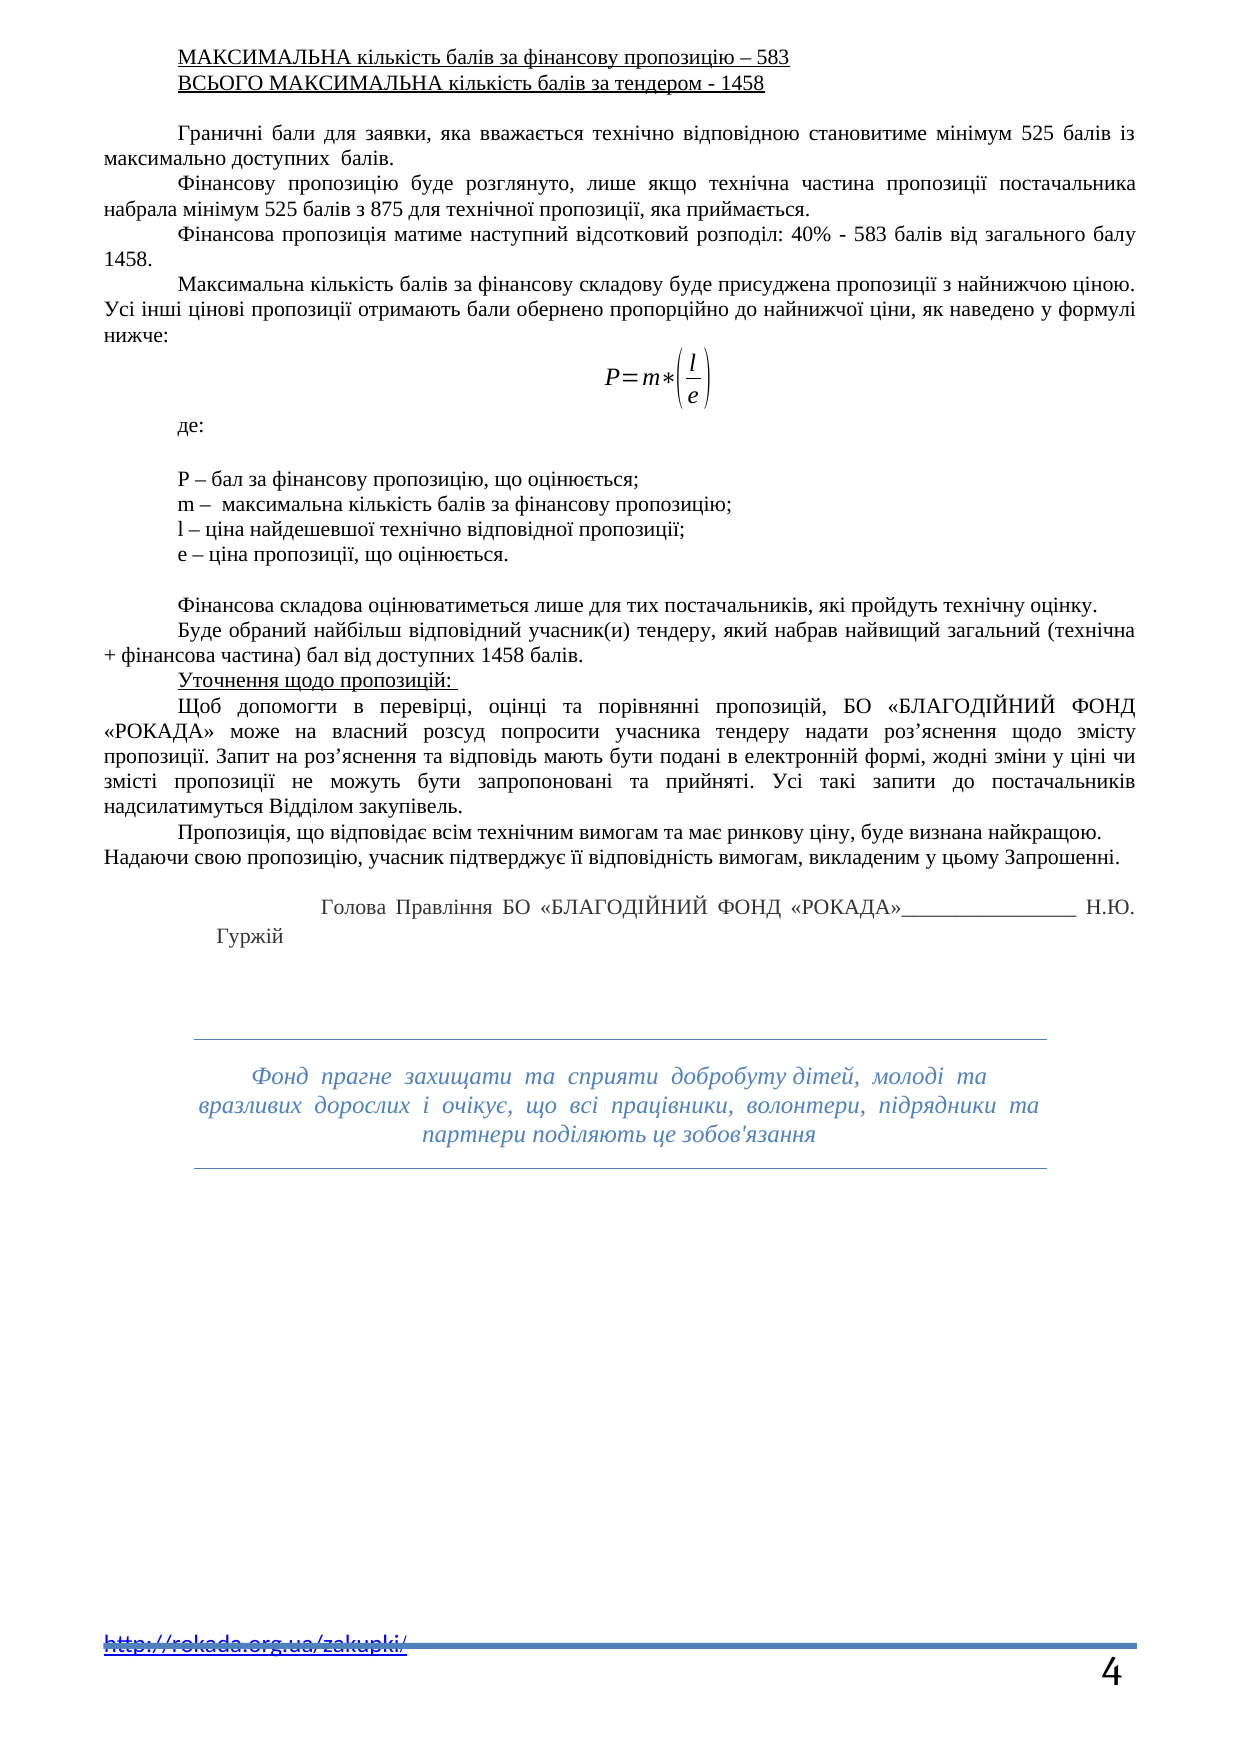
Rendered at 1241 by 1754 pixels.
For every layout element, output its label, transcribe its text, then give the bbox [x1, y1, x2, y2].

list Голова Правління БО «БЛАГОДІЙНИЙ ФОНД «РОКАДА»________________ Н.Ю. Гуржій [216, 894, 1137, 948]
text Пропозиція, що відповідає всім технічним вимогам та має ринкову ціну, буде визнана найкращою. [103, 819, 1137, 844]
text Щоб допомогти в перевірці, оцінці та порівнянні пропозицій, БО «БЛАГОДІЙНИЙ ФОНД «РОКАДА» може на власний розсуд попросити учасника тендеру надати роз’яснення щодо змісту пропозиції. Запит на роз’яснення та відповідь мають бути подані в електронній формі, жодні зміни у ціні чи змісті пропозиції не можуть бути запропоновані та прийняті. Усі такі запити до постачальників надсилатимуться Відділом закупівель. [103, 693, 1137, 819]
text МАКСИМАЛЬНА кількість балів за фінансову пропозицію – 583 [103, 44, 1137, 69]
text m – максимальна кількість балів за фінансову пропозицію; [103, 491, 1137, 516]
text е – ціна пропозиції, що оцінюється. [103, 541, 1137, 567]
text Фінансова пропозиція матиме наступний відсотковий розподіл: 40% - 583 балів від загального балу 1458. [103, 221, 1137, 271]
text Граничні бали для заявки, яка вважається технічно відповідною становитиме мінімум 525 балів із максимально доступних балів. [103, 120, 1137, 170]
text Максимальна кількість балів за фінансову складову буде присуджена пропозиції з найнижчою ціною. Усі інші цінові пропозиції отримають бали обернено пропорційно до найнижчої ціни, як наведено у формулі нижче: [103, 271, 1137, 347]
text l – ціна найдешевшої технічно відповідної пропозиції; [103, 516, 1137, 541]
text Фонд прагне захищати та сприяти добробуту дітей, молоді та вразливих дорослих і очікує, що всі працівники, волонтери, підрядники та партнери поділяють це зобов'язання [193, 1040, 1047, 1169]
text де: [103, 412, 1137, 437]
text ВСЬОГО МАКСИМАЛЬНА кількість балів за тендером - 1458 [103, 69, 1137, 95]
text Р – бал за фінансову пропозицію, що оцінюється; [103, 466, 1137, 491]
text Уточнення щодо пропозицій: [103, 667, 1137, 693]
text Фінансову пропозицію буде розглянуто, лише якщо технічна частина пропозиції постачальника набрала мінімум 525 балів з 875 для технічної пропозиції, яка приймається. [103, 170, 1137, 221]
text Буде обраний найбільш відповідний учасник(и) тендеру, який набрав найвищий загальний (технічна + фінансова частина) бал від доступних 1458 балів. [103, 617, 1137, 667]
text Надаючи свою пропозицію, учасник підтверджує її відповідність вимогам, викладеним у цьому Запрошенні. [103, 844, 1137, 869]
text Фінансова складова оцінюватиметься лише для тих постачальників, які пройдуть технічну оцінку. [103, 592, 1137, 617]
